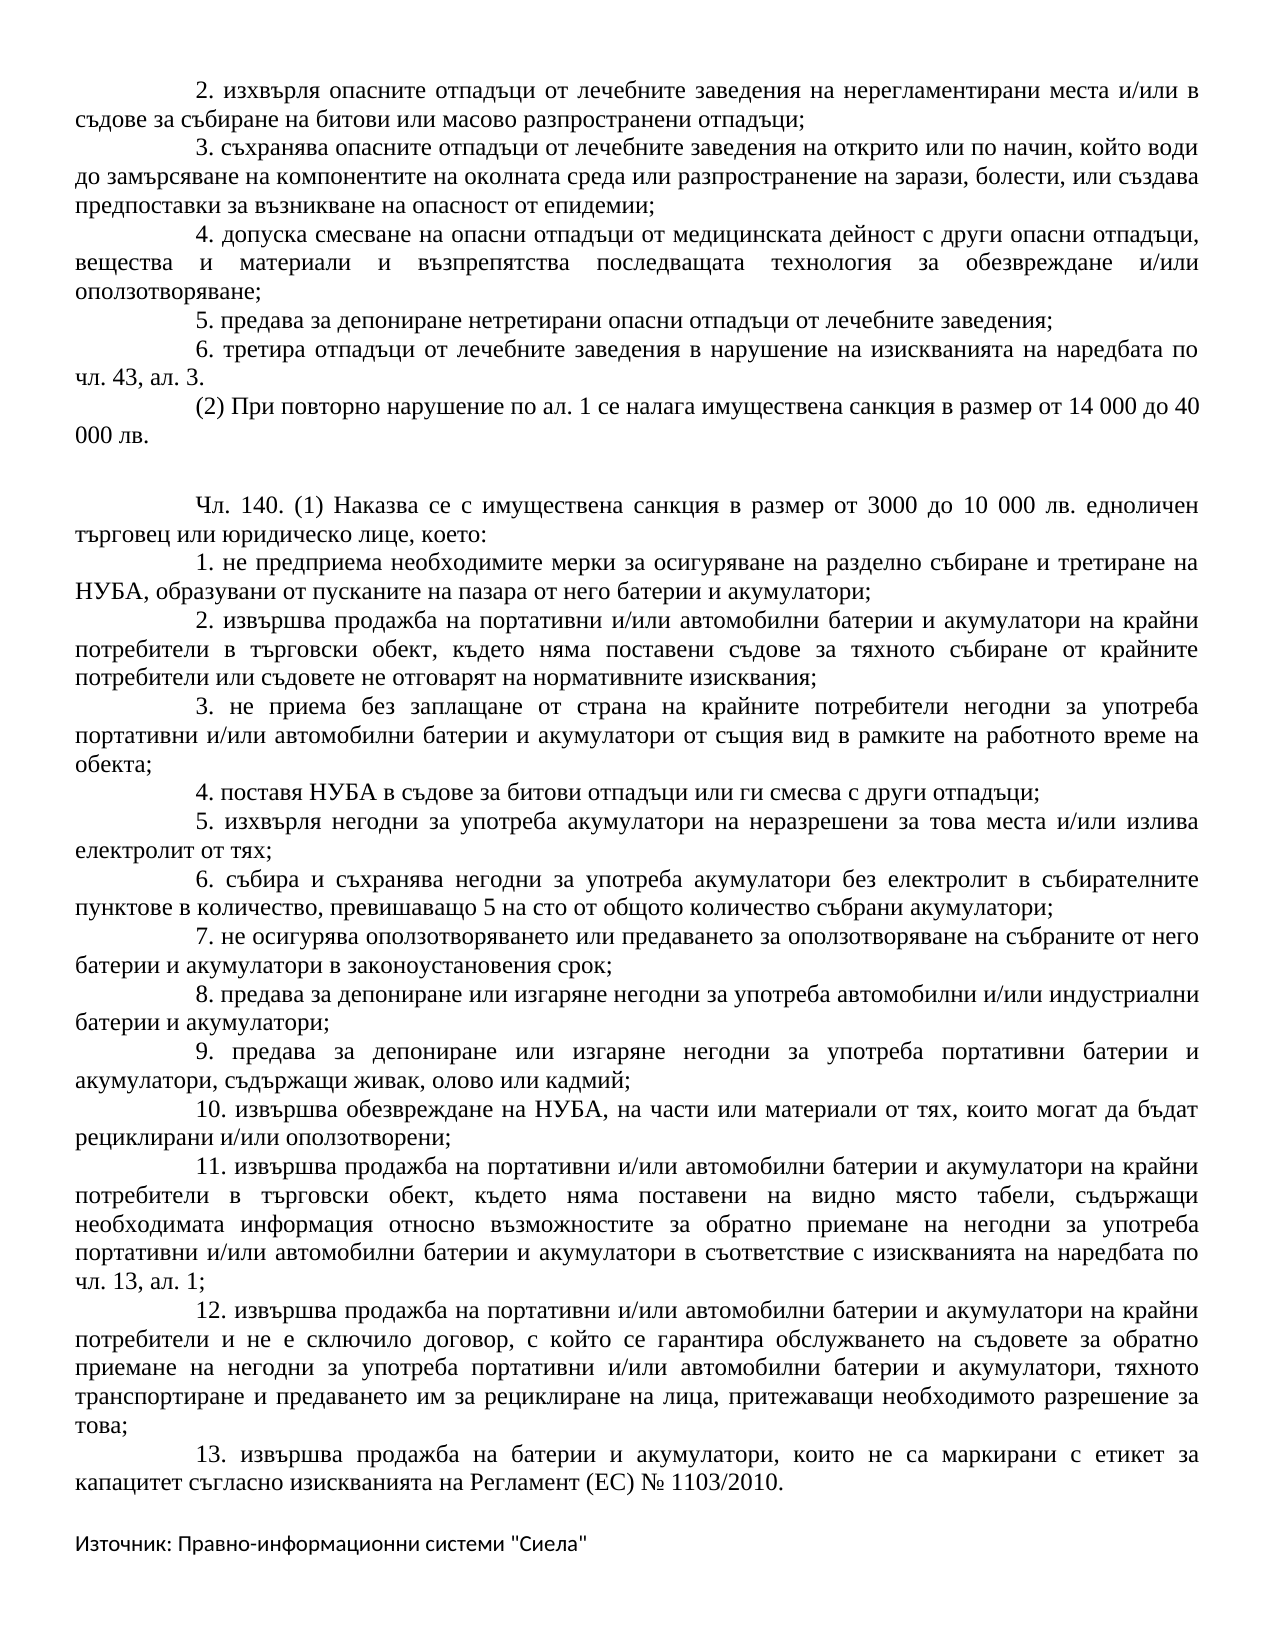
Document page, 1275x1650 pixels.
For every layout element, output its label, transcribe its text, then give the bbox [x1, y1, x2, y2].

text 2. изхвърля опасните отпадъци от лечебните заведения на нерегламентирани места и/или в съдове за събиране на битови или масово разпространени отпадъци; [75, 75, 1200, 132]
text 13. извършва продажба на батерии и акумулатори, които не са маркирани с етикет за капацитет съгласно изискванията на Регламент (ЕС) № 1103/2010. [75, 1439, 1200, 1496]
text 9. предава за депониране или изгаряне негодни за употреба портативни батерии и акумулатори, съдържащи живак, олово или кадмий; [75, 1036, 1200, 1094]
text 4. допуска смесване на опасни отпадъци от медицинската дейност с други опасни отпадъци, вещества и материали и възпрепятства последващата технология за обезвреждане и/или оползотворяване; [75, 219, 1200, 305]
text 4. поставя НУБА в съдове за битови отпадъци или ги смесва с други отпадъци; [75, 777, 1200, 806]
text 6. събира и съхранява негодни за употреба акумулатори без електролит в събирателните пунктове в количество, превишаващо 5 на сто от общото количество събрани акумулатори; [75, 864, 1200, 921]
text 3. съхранява опасните отпадъци от лечебните заведения на открито или по начин, който води до замърсяване на компонентите на околната среда или разпространение на зарази, болести, или създава предпоставки за възникване на опасност от епидемии; [75, 132, 1200, 219]
text 1. не предприема необходимите мерки за осигуряване на разделно събиране и третиране на НУБА, образувани от пусканите на пазара от него батерии и акумулатори; [75, 547, 1200, 605]
text 6. третира отпадъци от лечебните заведения в нарушение на изискванията на наредбата по чл. 43, ал. 3. [75, 334, 1200, 391]
text 11. извършва продажба на портативни и/или автомобилни батерии и акумулатори на крайни потребители в търговски обект, където няма поставени на видно място табели, съдържащи необходимата информация относно възможностите за обратно приемане на негодни за употреба портативни и/или автомобилни батерии и акумулатори в съответствие с изискванията на наредбата по чл. 13, ал. 1; [75, 1151, 1200, 1295]
text 12. извършва продажба на портативни и/или автомобилни батерии и акумулатори на крайни потребители и не е сключило договор, с който се гарантира обслужването на съдовете за обратно приемане на негодни за употреба портативни и/или автомобилни батерии и акумулатори, тяхното транспортиране и предаването им за рециклиране на лица, притежаващи необходимото разрешение за това; [75, 1295, 1200, 1439]
text 8. предава за депониране или изгаряне негодни за употреба автомобилни и/или индустриални батерии и акумулатори; [75, 979, 1200, 1036]
text 5. предава за депониране нетретирани опасни отпадъци от лечебните заведения; [75, 305, 1200, 334]
text 3. не приема без заплащане от страна на крайните потребители негодни за употреба портативни и/или автомобилни батерии и акумулатори от същия вид в рамките на работното време на обекта; [75, 691, 1200, 777]
text 5. изхвърля негодни за употреба акумулатори на неразрешени за това места и/или излива електролит от тях; [75, 806, 1200, 864]
text 10. извършва обезвреждане на НУБА, на части или материали от тях, които могат да бъдат рециклирани и/или оползотворени; [75, 1094, 1200, 1151]
text (2) При повторно нарушение по ал. 1 се налага имуществена санкция в размер от 14 000 до 40 000 лв. [75, 391, 1200, 449]
text 7. не осигурява оползотворяването или предаването за оползотворяване на събраните от него батерии и акумулатори в законоустановения срок; [75, 921, 1200, 979]
text Чл. 140. (1) Наказва се с имуществена санкция в размер от 3000 до 10 000 лв. едноличен търговец или юридическо лице, което: [75, 490, 1200, 547]
text 2. извършва продажба на портативни и/или автомобилни батерии и акумулатори на крайни потребители в търговски обект, където няма поставени съдове за тяхното събиране от крайните потребители или съдовете не отговарят на нормативните изисквания; [75, 605, 1200, 691]
